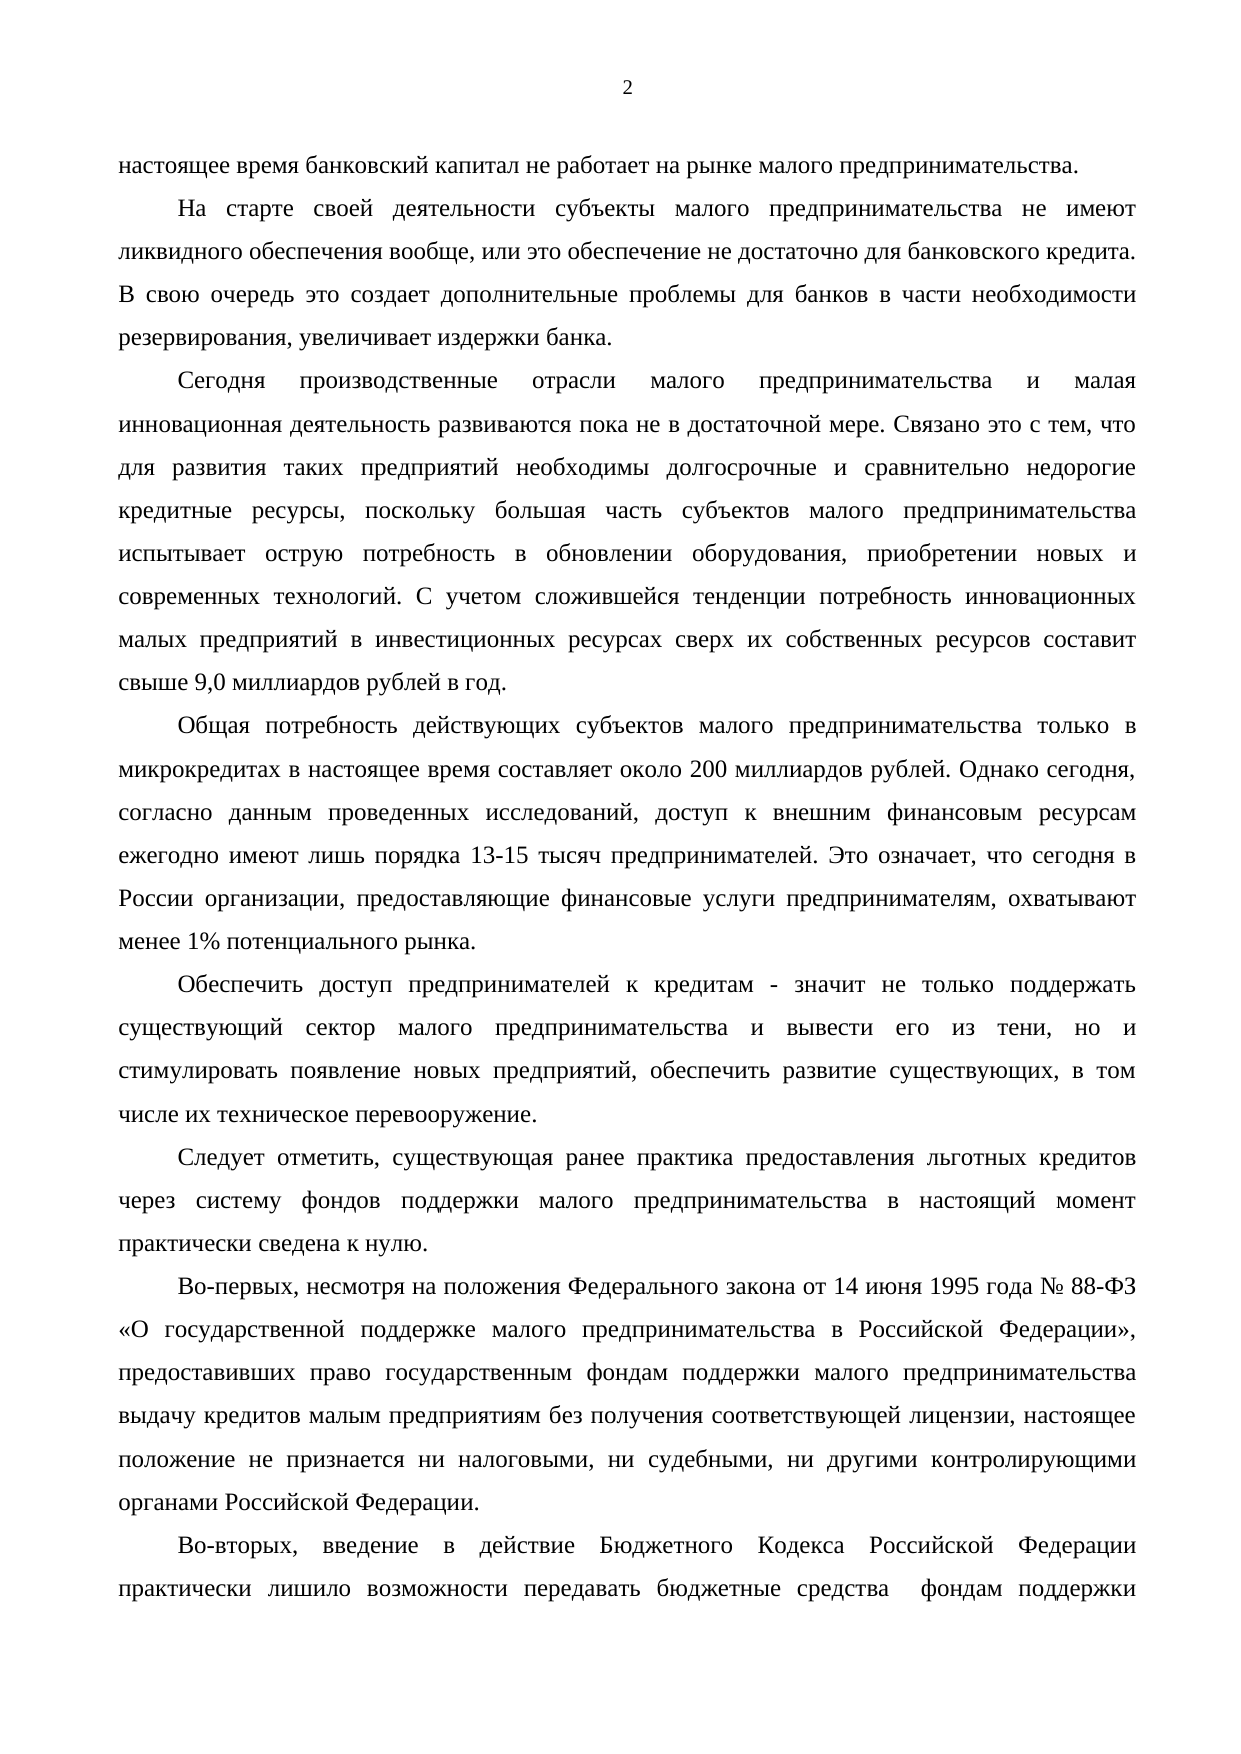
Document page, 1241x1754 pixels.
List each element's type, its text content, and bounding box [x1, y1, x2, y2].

text Общая потребность действующих субъектов малого предпринимательства только в микрокредитах в настоящее время составляет около 200 миллиардов рублей. Однако сегодня, согласно данным проведенных исследований, доступ к внешним финансовым ресурсам ежегодно имеют лишь порядка 13-15 тысяч предпринимателей. Это означает, что сегодня в России организации, предоставляющие финансовые услуги предпринимателям, охватывают менее 1% потенциального рынка. [118, 711, 1137, 955]
text Сегодня производственные отрасли малого предпринимательства и малая инновационная деятельность развиваются пока не в достаточной мере. Связано это с тем, что для развития таких предприятий необходимы долгосрочные и сравнительно недорогие кредитные ресурсы, поскольку большая часть субъектов малого предпринимательства испытывает острую потребность в обновлении оборудования, приобретении новых и современных технологий. С учетом сложившейся тенденции потребность инновационных малых предприятий в инвестиционных ресурсах сверх их собственных ресурсов составит свыше 9,0 миллиардов рублей в год. [118, 366, 1137, 696]
text На старте своей деятельности субъекты малого предпринимательства не имеют ликвидного обеспечения вообще, или это обеспечение не достаточно для банковского кредита. В свою очередь это создает дополнительные проблемы для банков в части необходимости резервирования, увеличивает издержки банка. [118, 193, 1137, 351]
text Обеспечить доступ предпринимателей к кредитам - значит не только поддержать существующий сектор малого предпринимательства и вывести его из тени, но и стимулировать появление новых предприятий, обеспечить развитие существующих, в том числе их техническое перевооружение. [118, 969, 1137, 1127]
text Следует отметить, существующая ранее практика предоставления льготных кредитов через систему фондов поддержки малого предпринимательства в настоящий момент практически сведена к нулю. [118, 1142, 1137, 1257]
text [118, 150, 1137, 179]
text Во-первых, несмотря на положения Федерального закона от 14 июня 1995 года № 88-ФЗ «О государственной поддержке малого предпринимательства в Российской Федерации», предоставивших право государственным фондам поддержки малого предпринимательства выдачу кредитов малым предприятиям без получения соответствующей лицензии, настоящее положение не признается ни налоговыми, ни судебными, ни другими контролирующими органами Российской Федерации. [118, 1271, 1137, 1516]
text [118, 1530, 1137, 1602]
